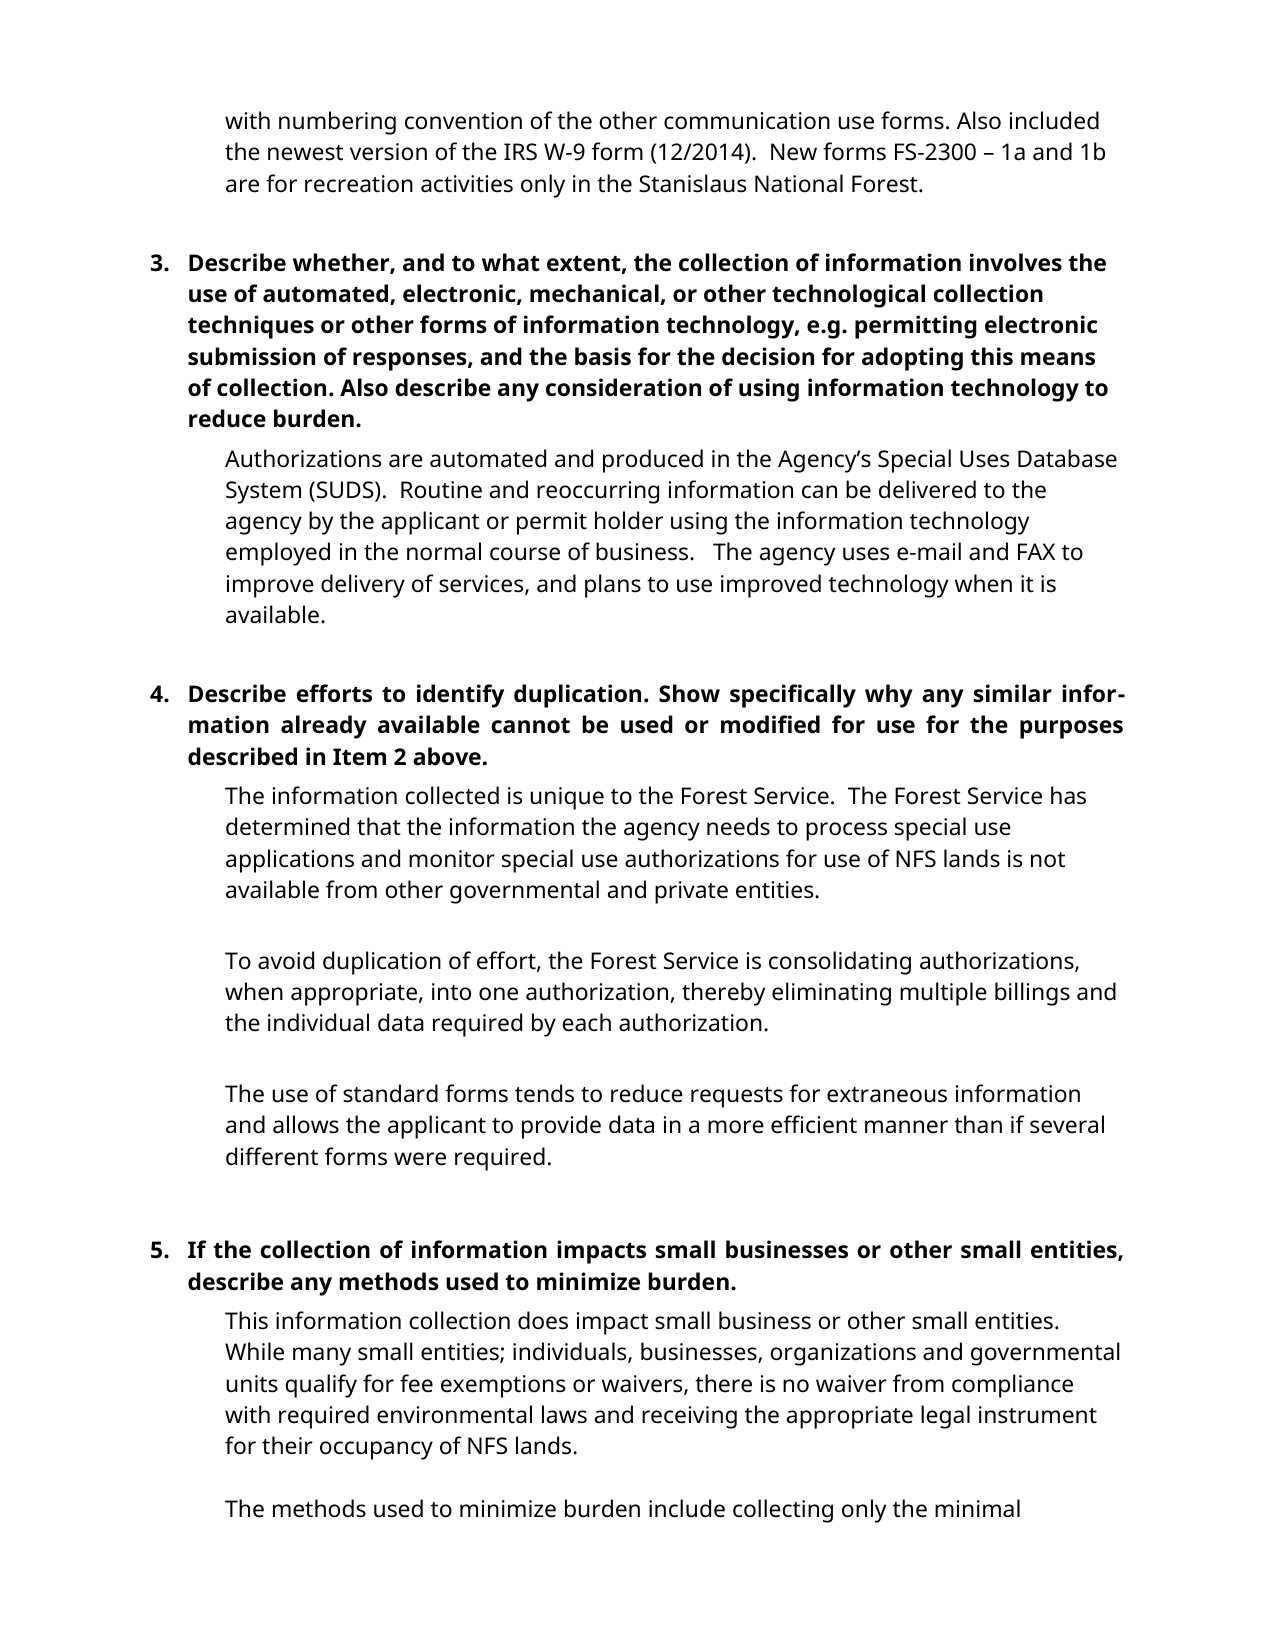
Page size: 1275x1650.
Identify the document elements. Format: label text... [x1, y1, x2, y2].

text Authorizations are automated and produced in the Agency’s Special Uses Database System (SUDS). Routine and reoccurring information can be delivered to the agency by the applicant or permit holder using the information technology employed in the normal course of business. The agency uses e-mail and FAX to improve delivery of services, and plans to use improved technology when it is available. [225, 442, 1125, 630]
text This information collection does impact small business or other small entities. While many small entities; individuals, businesses, organizations and governmental units qualify for fee exemptions or waivers, there is no waiver from compliance with required environmental laws and receiving the appropriate legal instrument for their occupancy of NFS lands. [225, 1305, 1125, 1461]
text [225, 1492, 1125, 1524]
text To avoid duplication of effort, the Forest Service is consolidating authorizations, when appropriate, into one authorization, thereby eliminating multiple billings and the individual data required by each authorization. [225, 944, 1125, 1038]
list Describe efforts to identify duplication. Show specifically why any similar information already available cannot be used or modified for use for the purposes described in Item 2 above. [150, 678, 1125, 772]
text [225, 105, 1125, 199]
list If the collection of information impacts small businesses or other small entities, describe any methods used to minimize burden. [150, 1234, 1125, 1297]
list Describe whether, and to what extent, the collection of information involves the use of automated, electronic, mechanical, or other technological collection techniques or other forms of information technology, e.g. permitting electronic submission of responses, and the basis for the decision for adopting this means of collection. Also describe any consideration of using information technology to reduce burden. [150, 247, 1125, 434]
text The use of standard forms tends to reduce requests for extraneous information and allows the applicant to provide data in a more efficient manner than if several different forms were required. [225, 1078, 1125, 1172]
text The information collected is unique to the Forest Service. The Forest Service has determined that the information the agency needs to process special use applications and monitor special use authorizations for use of NFS lands is not available from other governmental and private entities. [225, 780, 1125, 905]
